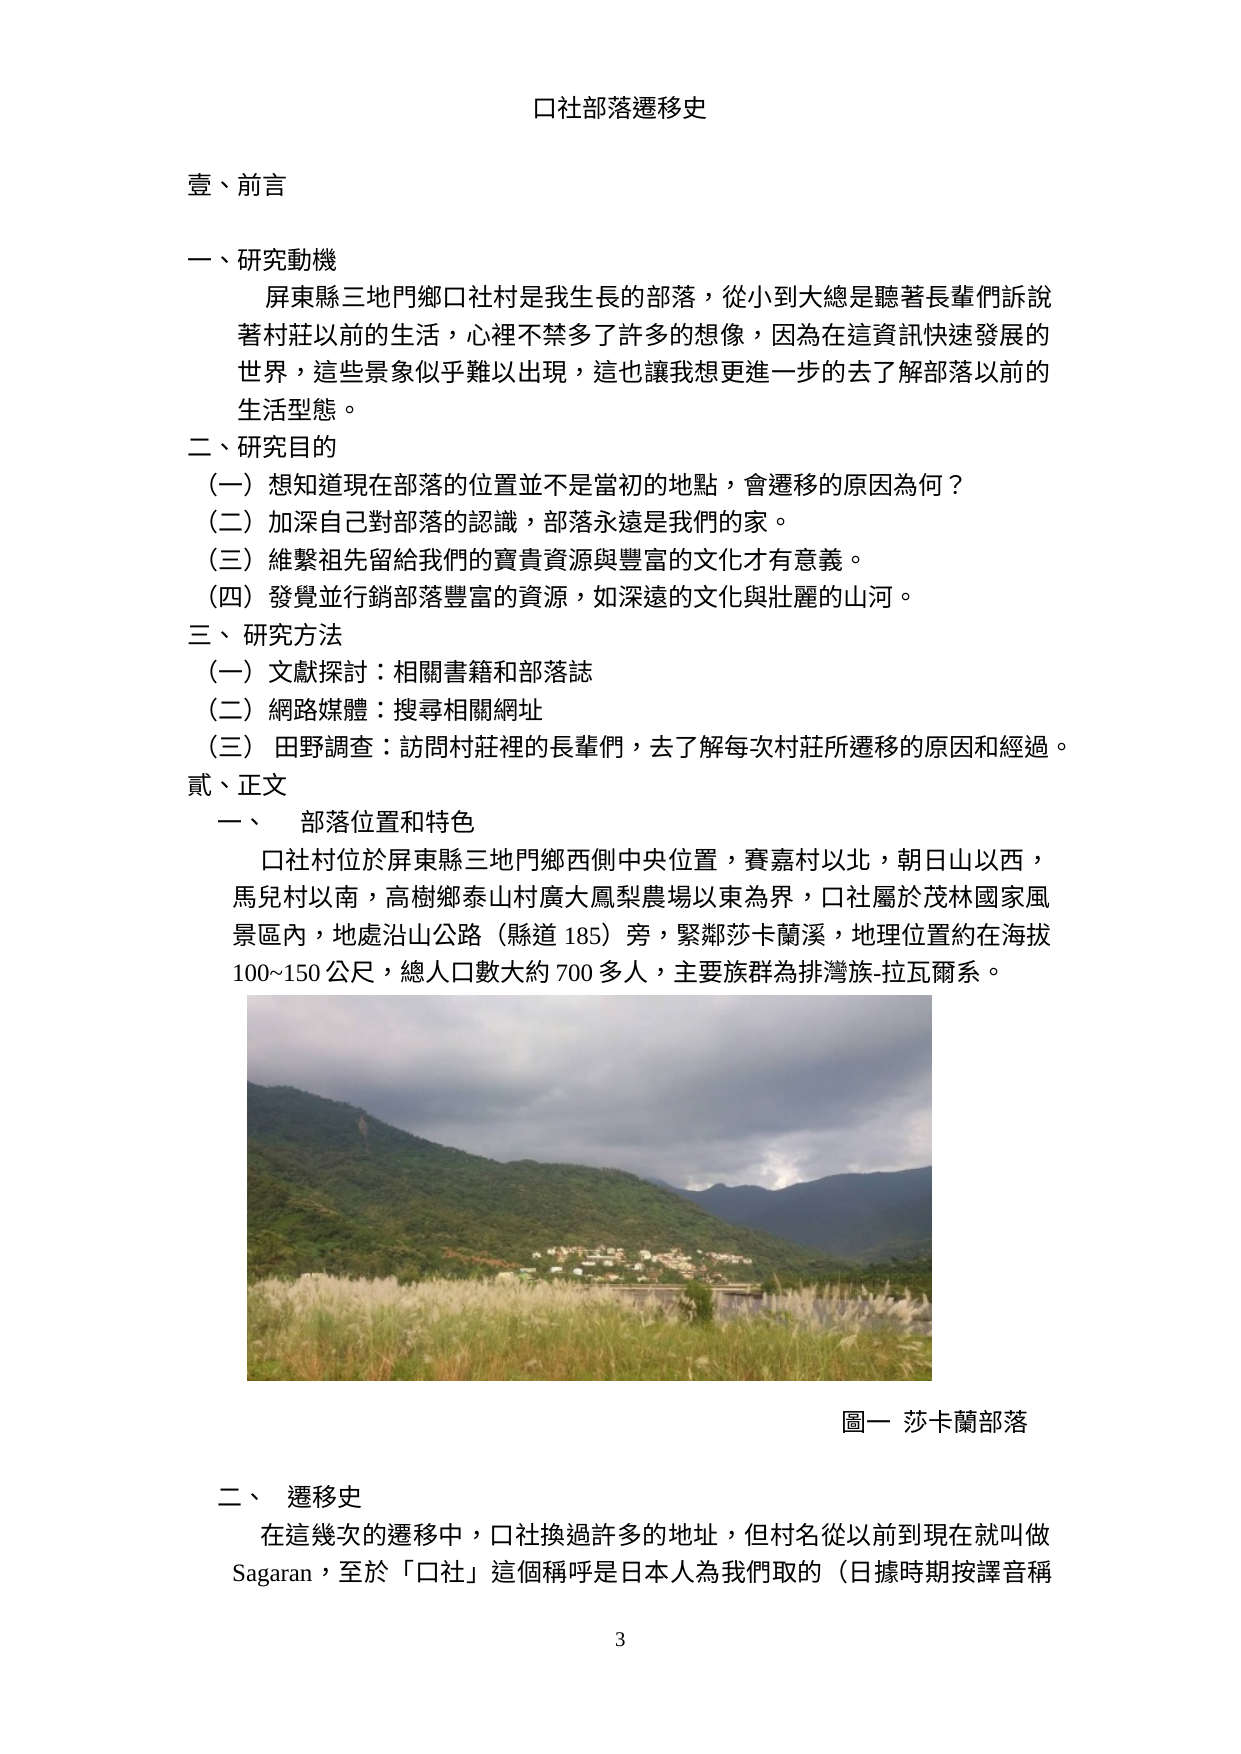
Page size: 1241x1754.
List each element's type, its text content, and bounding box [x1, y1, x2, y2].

list 一、研究動機 [187, 239, 1053, 277]
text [232, 1514, 1053, 1589]
picture [247, 995, 932, 1381]
text （二）加深自己對部落的認識，部落永遠是我們的家。 [187, 502, 1053, 539]
text （三）維繫祖先留給我們的寶貴資源與豐富的文化才有意義。 [187, 539, 1053, 577]
list 圖一 莎卡蘭部落 [187, 1402, 1028, 1439]
text （四）發覺並行銷部落豐富的資源，如深遠的文化與壯麗的山河。 [187, 577, 1053, 614]
text （二）網路媒體：搜尋相關網址 [187, 689, 1053, 727]
text 壹、前言 [187, 164, 1053, 202]
list 二、研究目的 [187, 427, 1053, 464]
text （一）文獻探討：相關書籍和部落誌 [187, 652, 1053, 689]
text 口社村位於屏東縣三地門鄉西側中央位置，賽嘉村以北，朝日山以西，馬兒村以南，高樹鄉泰山村廣大鳳梨農場以東為界，口社屬於茂林國家風景區內，地處沿山公路（縣道 185）旁，緊鄰莎卡蘭溪，地理位置約在海拔100~150公尺，總人口數大約700多人，主要族群為排灣族-拉瓦爾系。 [232, 839, 1053, 989]
list 研究方法 [187, 614, 1053, 652]
text 貳、正文 [187, 764, 1053, 802]
list 遷移史 [217, 1477, 1053, 1514]
text （三） 田野調查：訪問村莊裡的長輩們，去了解每次村莊所遷移的原因和經過。 [187, 727, 1053, 764]
text （一）想知道現在部落的位置並不是當初的地點，會遷移的原因為何？ [187, 464, 1053, 502]
list 屏東縣三地門鄉口社村是我生長的部落，從小到大總是聽著長輩們訴說著村莊以前的生活，心裡不禁多了許多的想像，因為在這資訊快速發展的世界，這些景象似乎難以出現，這也讓我想更進一步的去了解部落以前的生活型態。 [237, 277, 1053, 427]
list 部落位置和特色 [217, 802, 1053, 839]
